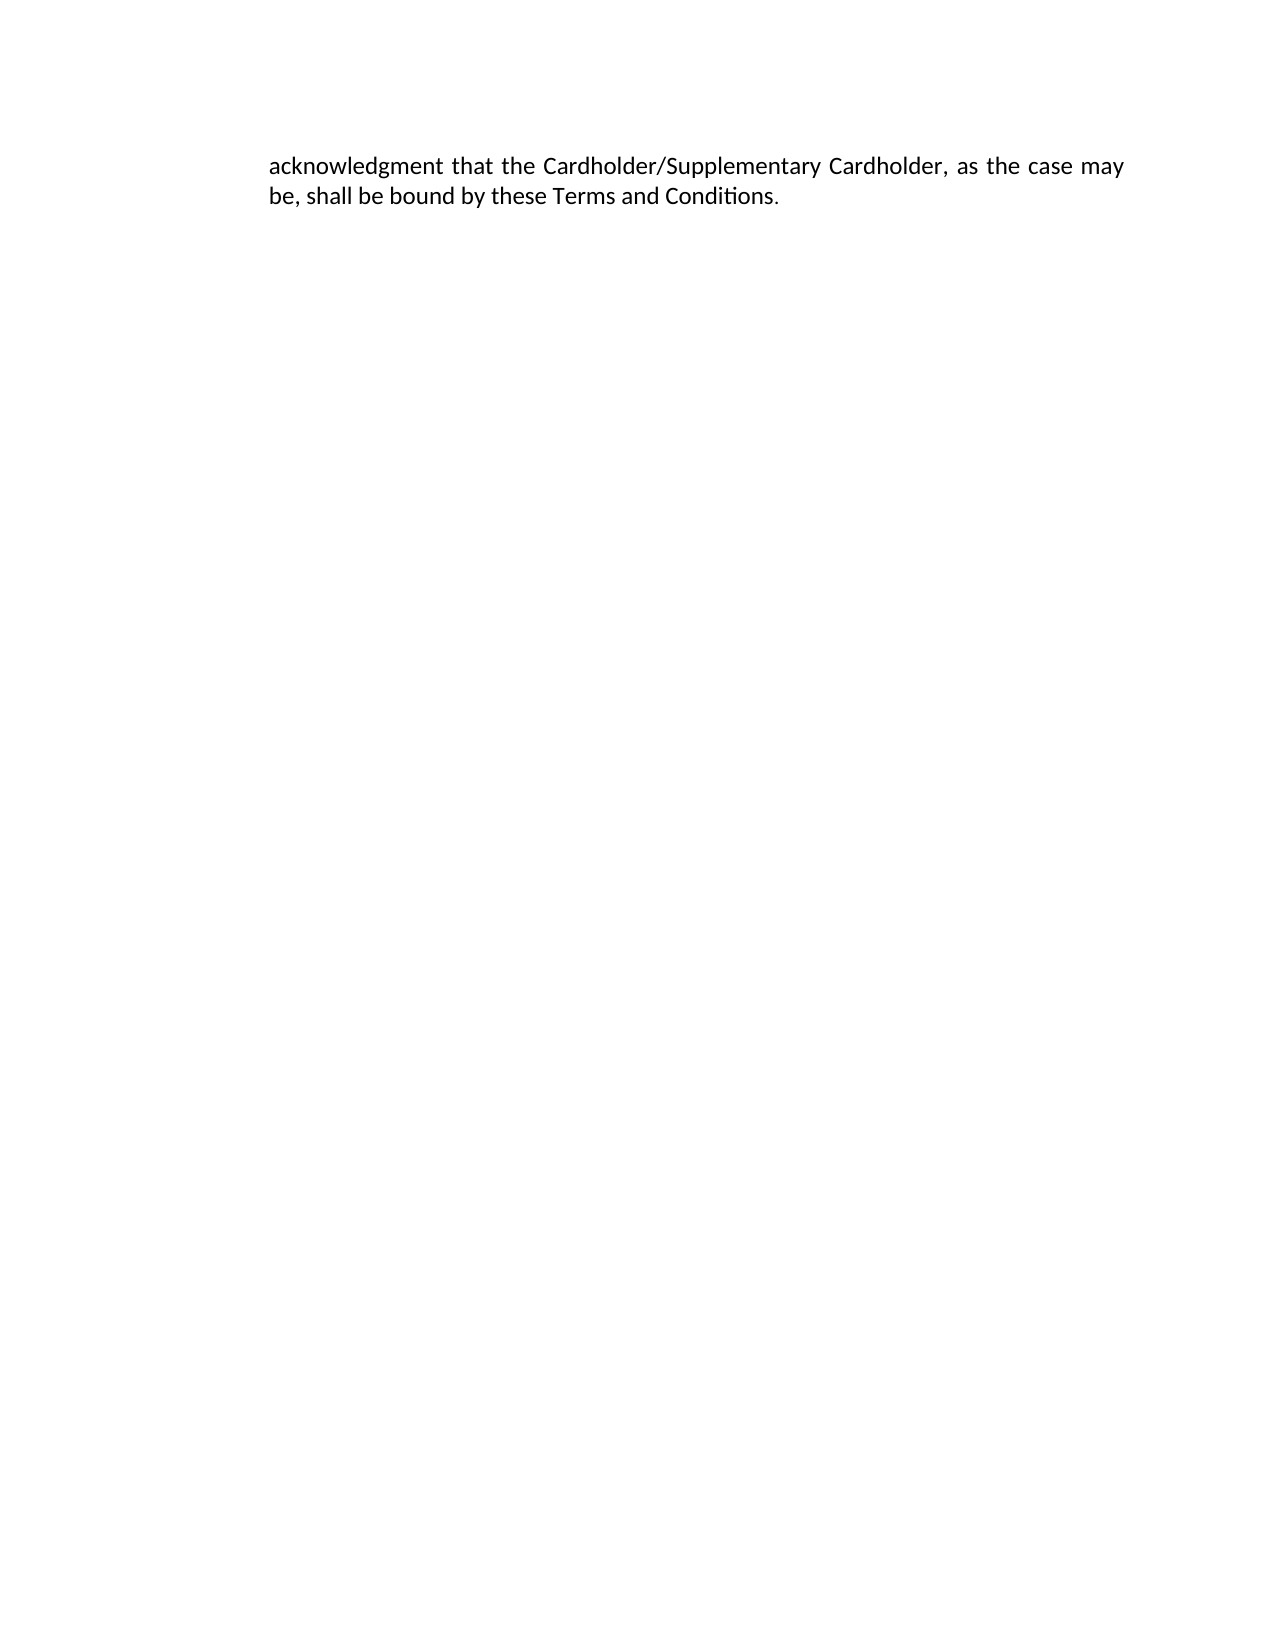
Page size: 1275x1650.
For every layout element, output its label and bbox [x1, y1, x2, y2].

list [225, 150, 1125, 211]
